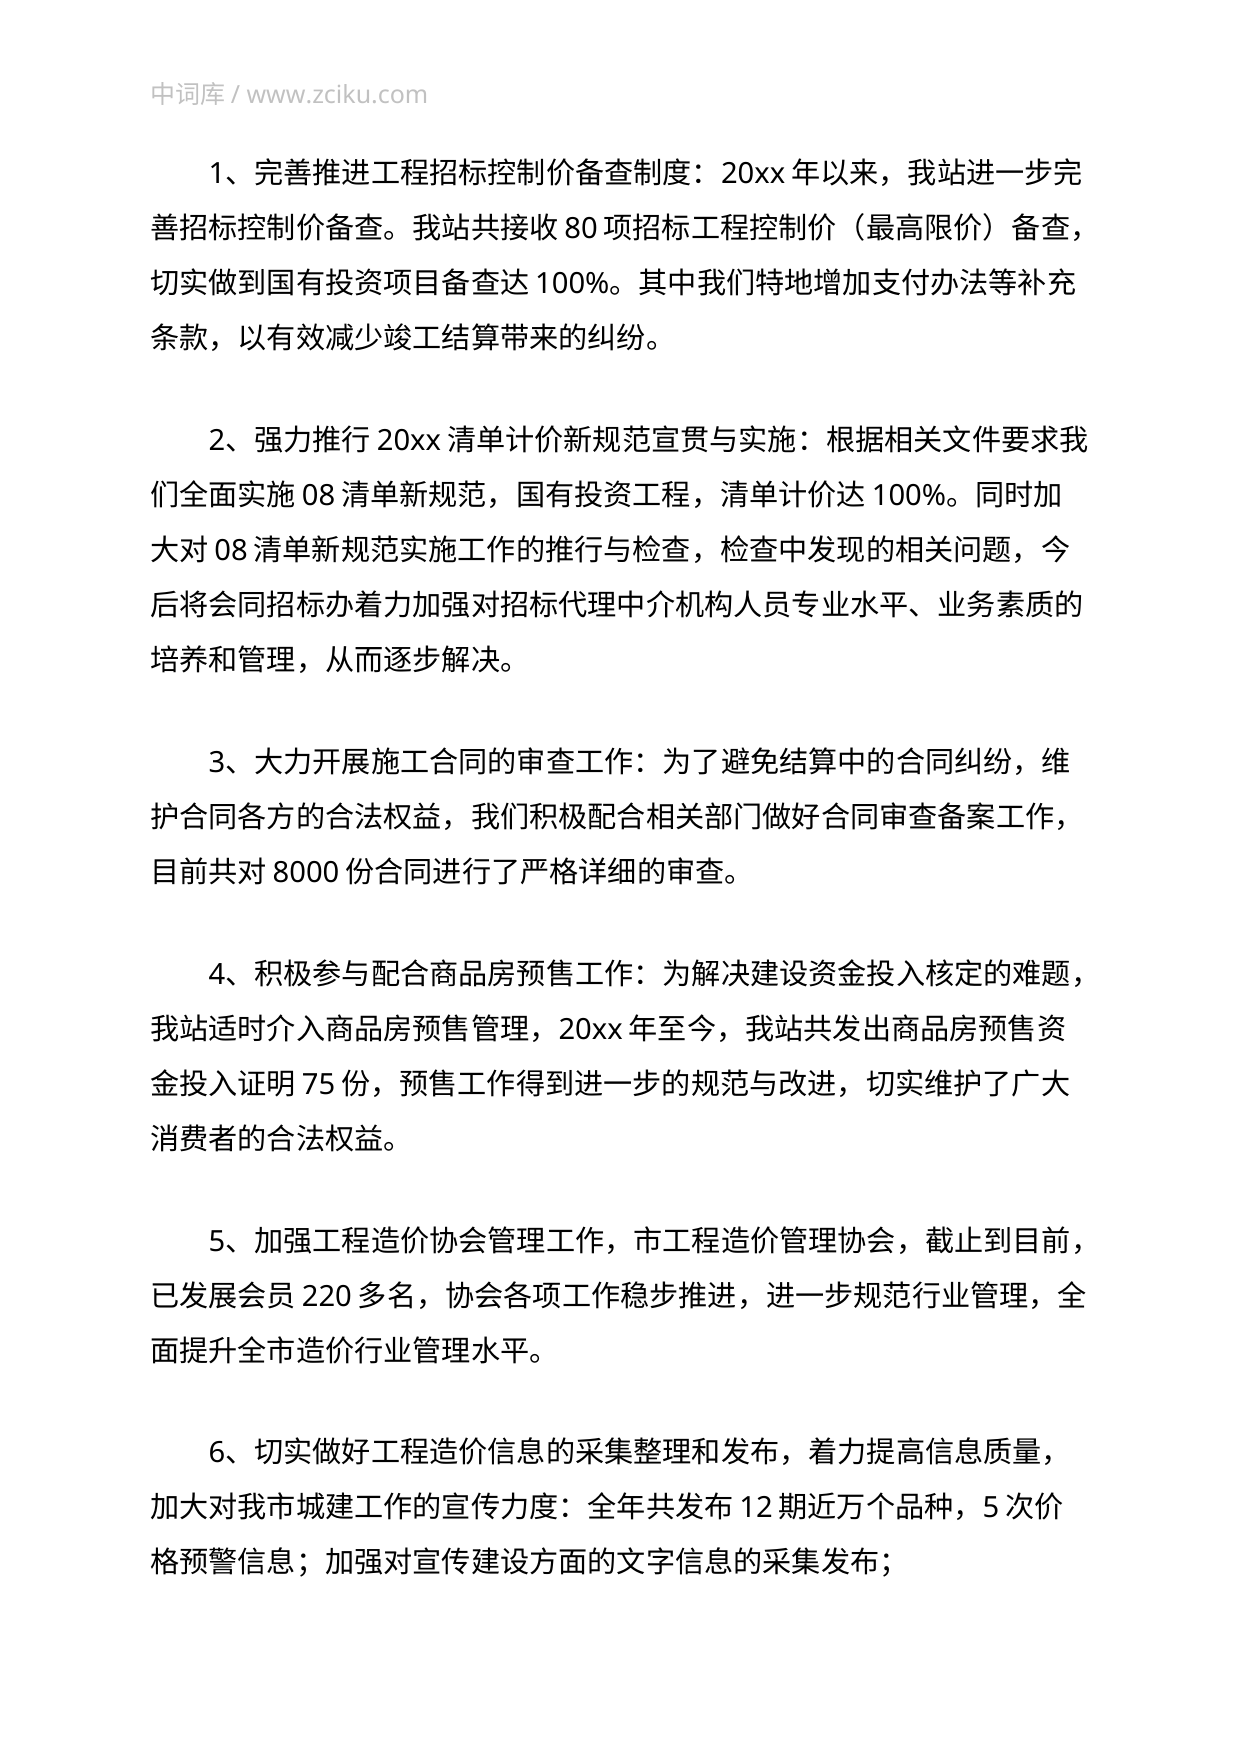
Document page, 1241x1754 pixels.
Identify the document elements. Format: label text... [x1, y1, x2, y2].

text 6、切实做好工程造价信息的采集整理和发布，着力提高信息质量，加大对我市城建工作的宣传力度：全年共发布12期近万个品种，5次价格预警信息；加强对宣传建设方面的文字信息的采集发布； [150, 1429, 1090, 1581]
text 5、加强工程造价协会管理工作，市工程造价管理协会，截止到目前，已发展会员220多名，协会各项工作稳步推进，进一步规范行业管理，全面提升全市造价行业管理水平。 [150, 1217, 1090, 1369]
text 4、积极参与配合商品房预售工作：为解决建设资金投入核定的难题，我站适时介入商品房预售管理，20xx年至今，我站共发出商品房预售资金投入证明75份，预售工作得到进一步的规范与改进，切实维护了广大消费者的合法权益。 [150, 950, 1090, 1158]
text 2、强力推行20xx清单计价新规范宣贯与实施：根据相关文件要求我们全面实施08清单新规范，国有投资工程，清单计价达100%。同时加大对08清单新规范实施工作的推行与检查，检查中发现的相关问题，今后将会同招标办着力加强对招标代理中介机构人员专业水平、业务素质的培养和管理，从而逐步解决。 [150, 417, 1090, 679]
text 3、大力开展施工合同的审查工作：为了避免结算中的合同纠纷，维护合同各方的合法权益，我们积极配合相关部门做好合同审查备案工作，目前共对8000份合同进行了严格详细的审查。 [150, 738, 1090, 891]
text 1、完善推进工程招标控制价备查制度：20xx年以来，我站进一步完善招标控制价备查。我站共接收80项招标工程控制价（最高限价）备查，切实做到国有投资项目备查达100%。其中我们特地增加支付办法等补充条款，以有效减少竣工结算带来的纠纷。 [150, 150, 1090, 357]
